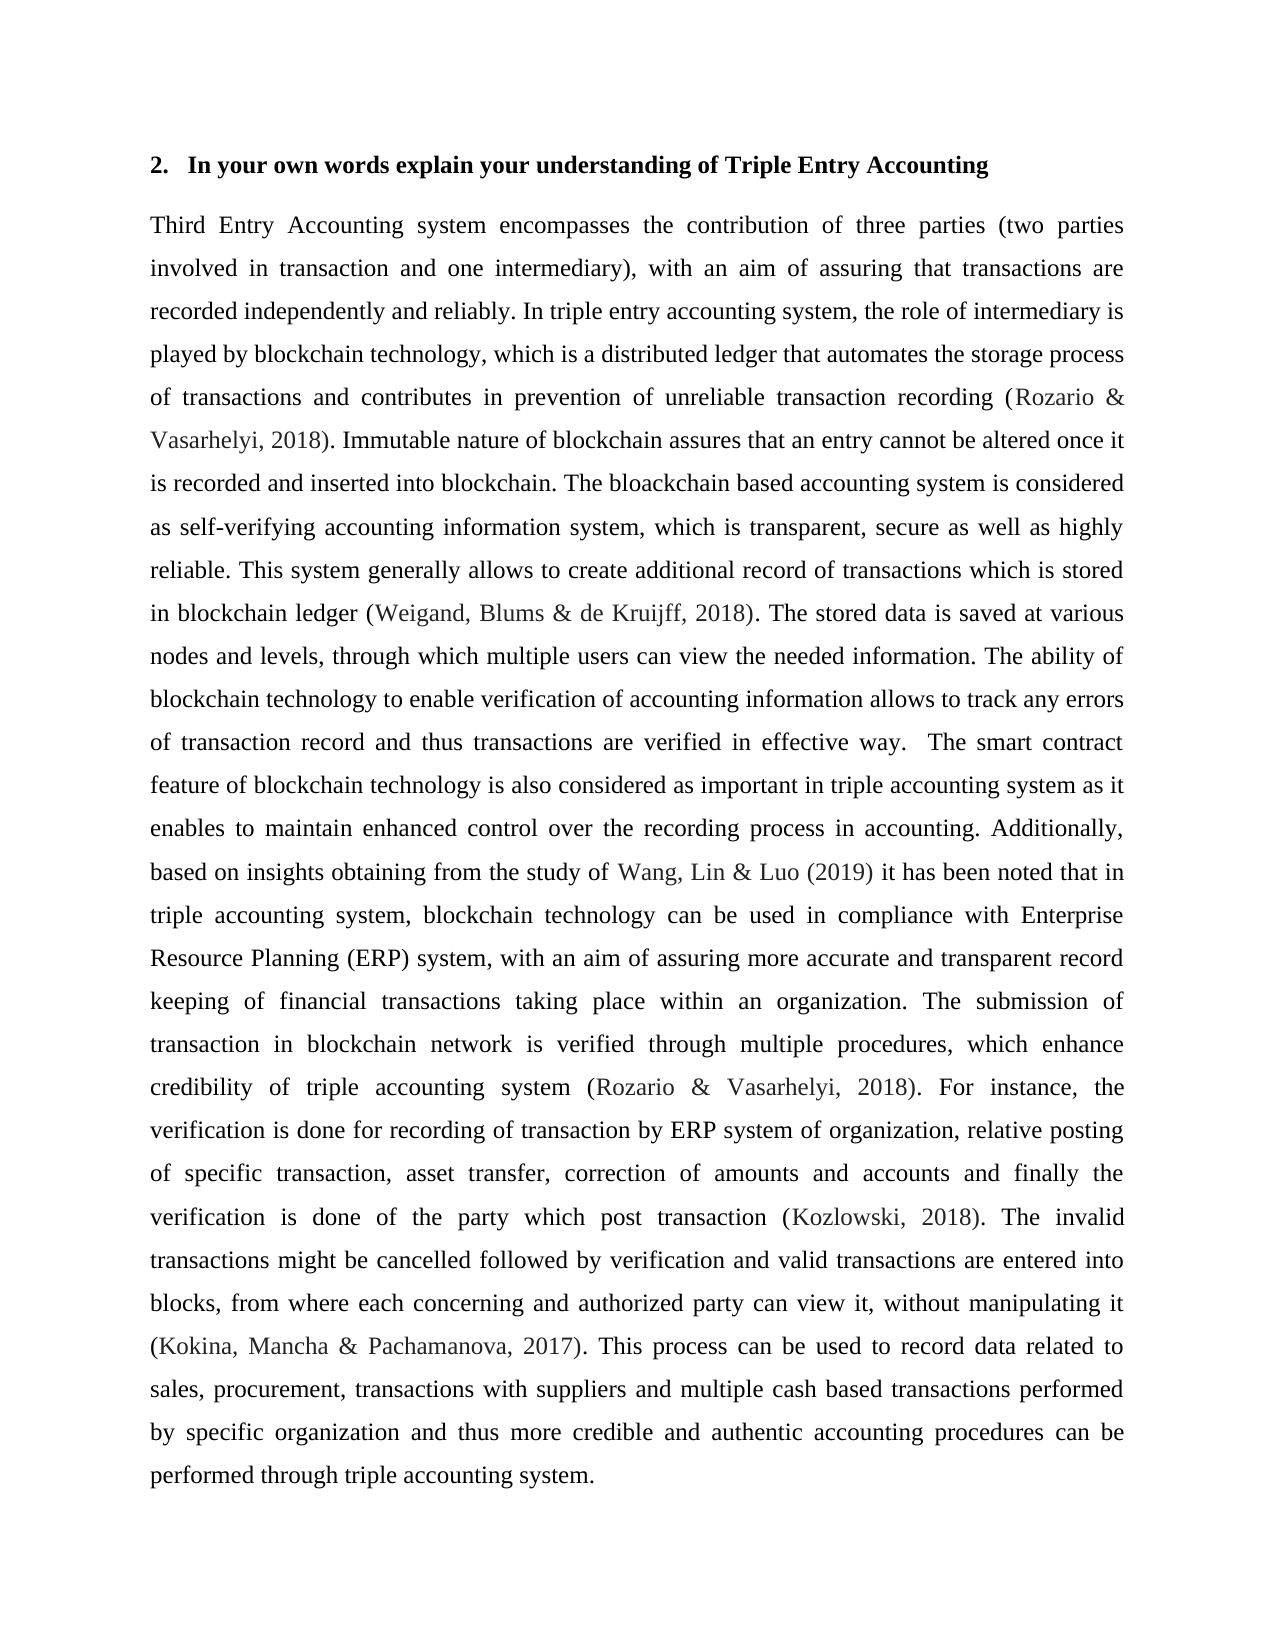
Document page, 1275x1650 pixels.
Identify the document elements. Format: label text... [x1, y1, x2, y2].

text Third Entry Accounting system encompasses the contribution of three parties (two parties involved in transaction and one intermediary), with an aim of assuring that transactions are recorded independently and reliably. In triple entry accounting system, the role of intermediary is played by blockchain technology, which is a distributed ledger that automates the storage process of transactions and contributes in prevention of unreliable transaction recording (Rozario & Vasarhelyi, 2018). Immutable nature of blockchain assures that an entry cannot be altered once it is recorded and inserted into blockchain. The bloackchain based accounting system is considered as self-verifying accounting information system, which is transparent, secure as well as highly reliable. This system generally allows to create additional record of transactions which is stored in blockchain ledger (Weigand, Blums & de Kruijff, 2018). The stored data is saved at various nodes and levels, through which multiple users can view the needed information. The ability of blockchain technology to enable verification of accounting information allows to track any errors of transaction record and thus transactions are verified in effective way. The smart contract feature of blockchain technology is also considered as important in triple accounting system as it enables to maintain enhanced control over the recording process in accounting. Additionally, based on insights obtaining from the study of Wang, Lin & Luo (2019) it has been noted that in triple accounting system, blockchain technology can be used in compliance with Enterprise Resource Planning (ERP) system, with an aim of assuring more accurate and transparent record keeping of financial transactions taking place within an organization. The submission of transaction in blockchain network is verified through multiple procedures, which enhance credibility of triple accounting system (Rozario & Vasarhelyi, 2018). For instance, the verification is done for recording of transaction by ERP system of organization, relative posting of specific transaction, asset transfer, correction of amounts and accounts and finally the verification is done of the party which post transaction (Kozlowski, 2018). The invalid transactions might be cancelled followed by verification and valid transactions are entered into blocks, from where each concerning and authorized party can view it, without manipulating it (Kokina, Mancha & Pachamanova, 2017). This process can be used to record data related to sales, procurement, transactions with suppliers and multiple cash based transactions performed by specific organization and thus more credible and authentic accounting procedures can be performed through triple accounting system. [150, 210, 1125, 1489]
list In your own words explain your understanding of Triple Entry Accounting [150, 150, 1125, 179]
